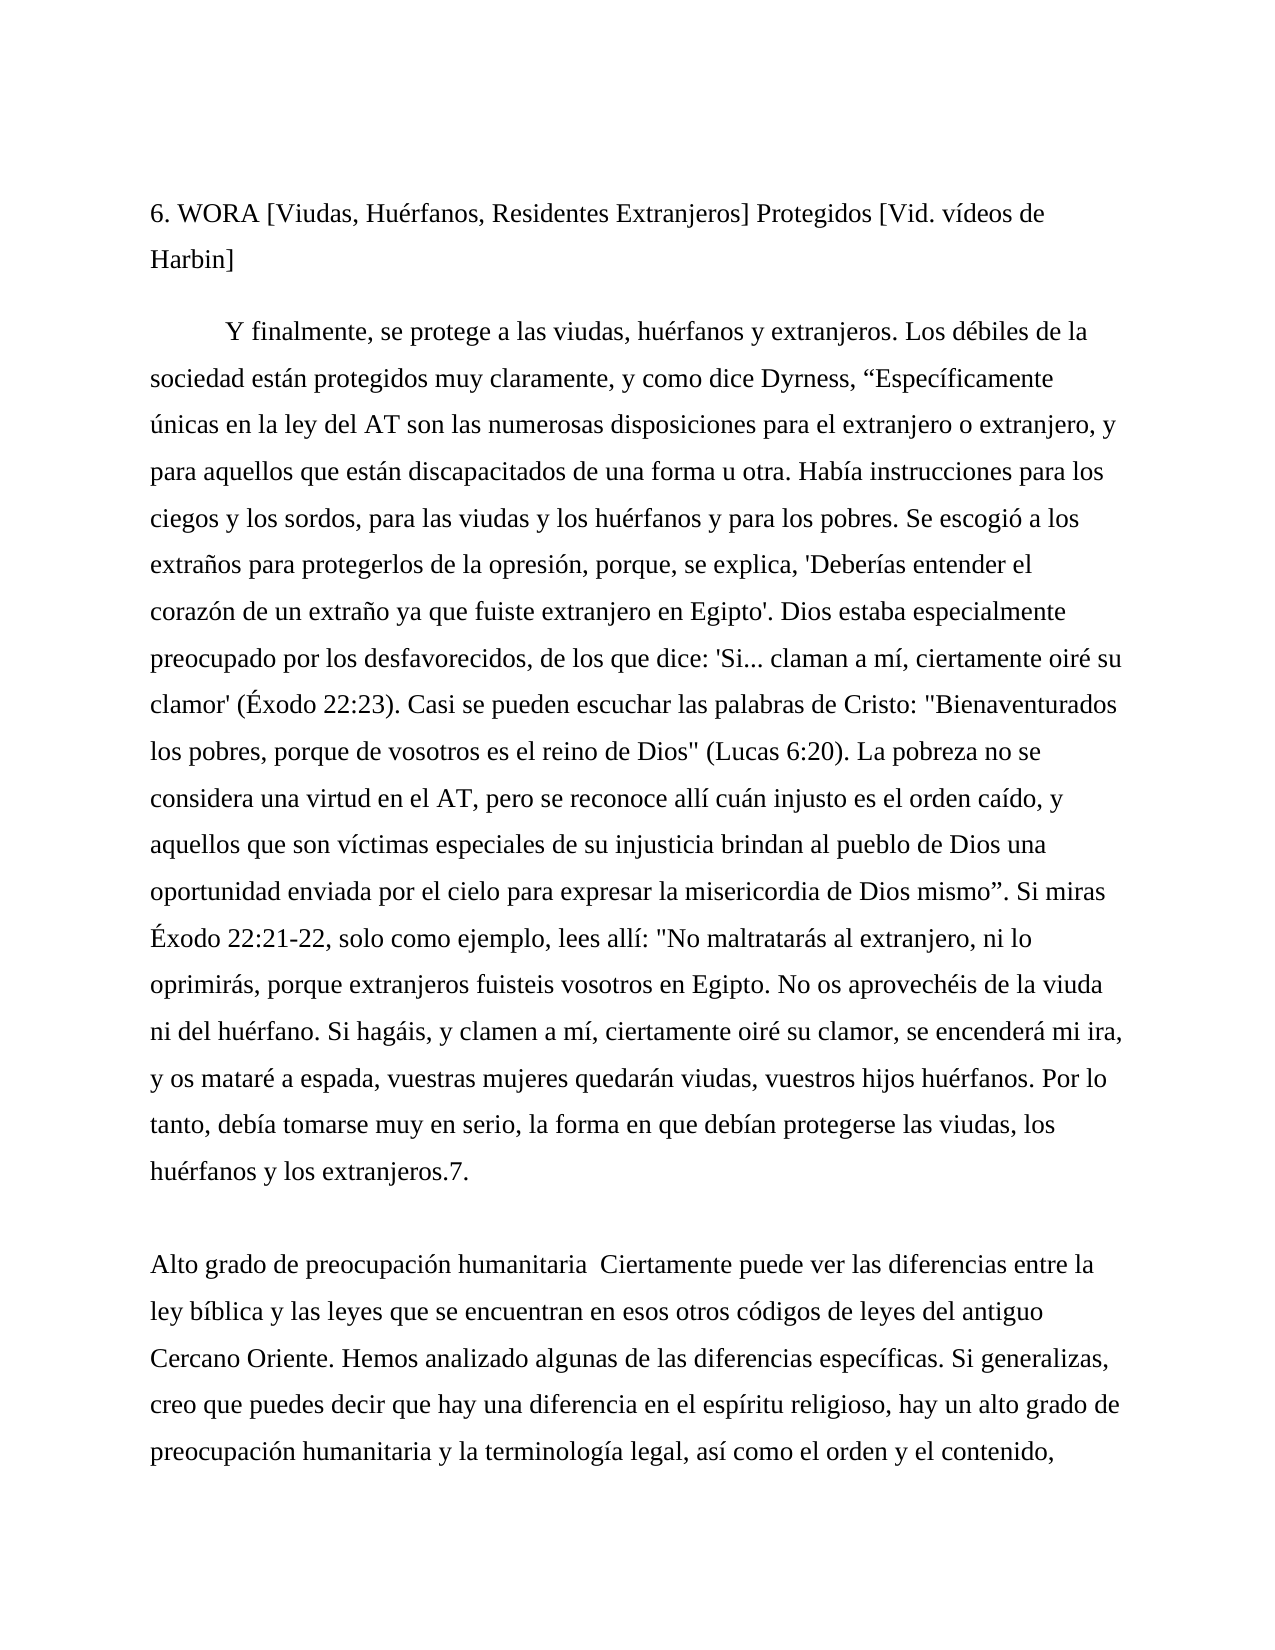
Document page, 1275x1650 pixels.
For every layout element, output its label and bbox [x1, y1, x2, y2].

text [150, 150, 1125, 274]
text [150, 315, 1125, 1466]
